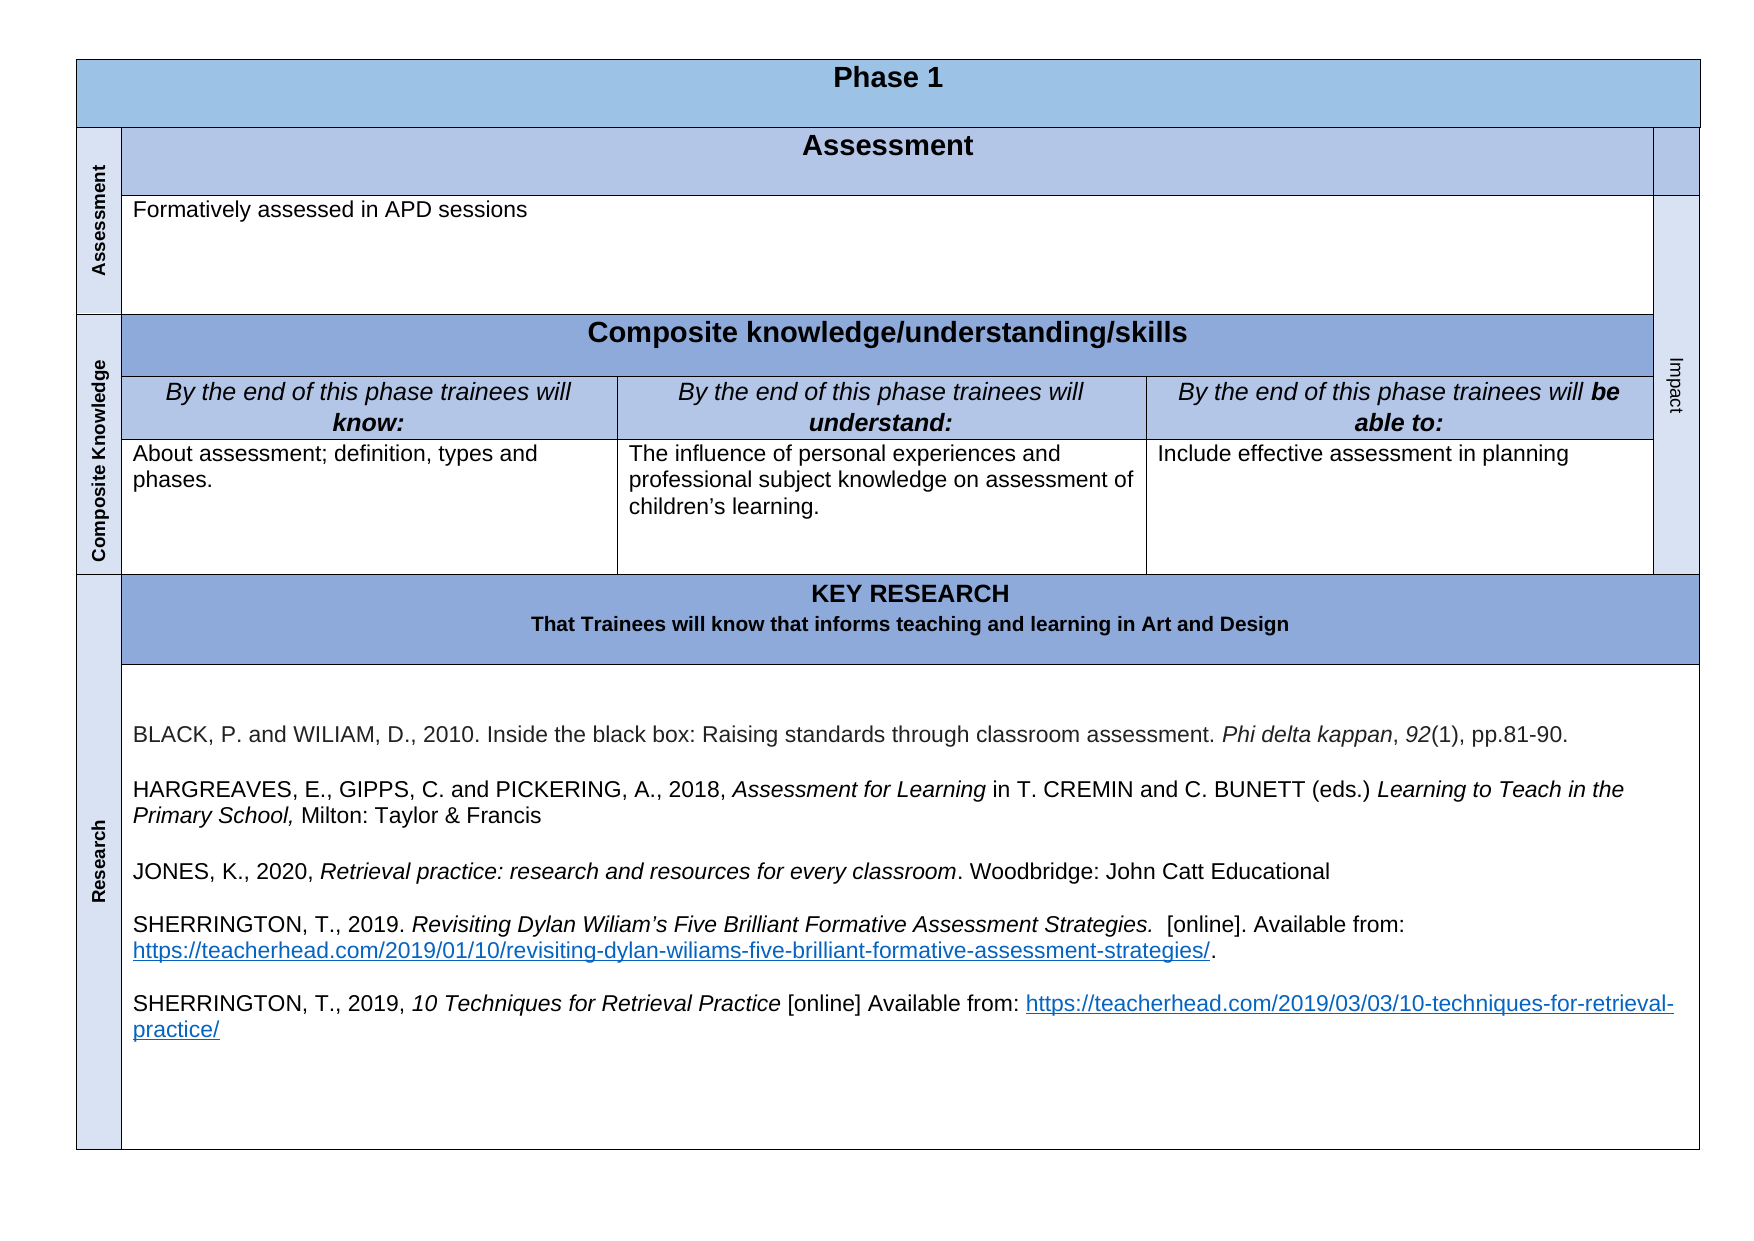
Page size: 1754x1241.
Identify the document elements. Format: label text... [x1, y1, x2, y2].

table_cell By the end of this phase trainees will know: [122, 377, 617, 439]
table_cell By the end of this phase trainees will understand: [618, 377, 1146, 439]
table_cell Formatively assessed in APD sessions [122, 196, 1653, 313]
table_cell Composite knowledge/understanding/skills [122, 315, 1653, 376]
table_cell KEY RESEARCH That Trainees will know that informs teaching and learning in Art and Design [122, 575, 1699, 664]
table_cell Composite Knowledge [77, 315, 121, 574]
table_cell Include effective assessment in planning [1147, 440, 1653, 574]
table_cell The influence of personal experiences and professional subject knowledge on assessment of children’s learning. [618, 440, 1146, 574]
table_cell Assessment [77, 128, 121, 313]
table_cell BLACK, P. and WILIAM, D., 2010. Inside the black box: Raising standards through classroom assessment. Phi delta kappan, 92(1), pp.81-90. HARGREAVES, E., GIPPS, C. and PICKERING, A., 2018, Assessment for Learning in T. CREMIN and C. BUNETT (eds.) Learning to Teach in the Primary School, Milton: Taylor & Francis JONES, K., 2020, Retrieval practice: research and resources for every classroom. Woodbridge: John Catt Educational SHERRINGTON, T., 2019. Revisiting Dylan Wiliam’s Five Brilliant Formative Assessment Strategies. [online]. Available from: https://teacherhead.com/2019/01/10/revisiting-dylan-wiliams-five-brilliant-formative-assessment-strategies/. SHERRINGTON, T., 2019, 10 Techniques for Retrieval Practice [online] Available from: https://teacherhead.com/2019/03/03/10-techniques-for-retrieval-practice/ [122, 665, 1699, 1149]
table_cell Research [77, 575, 121, 1149]
table_cell Impact [1654, 196, 1699, 574]
table_cell Assessment [122, 128, 1653, 195]
table_cell About assessment; definition, types and phases. [122, 440, 617, 574]
table_cell [1654, 128, 1699, 195]
table_header Phase 1 [77, 60, 1700, 127]
table_cell By the end of this phase trainees will be able to: [1147, 377, 1653, 439]
